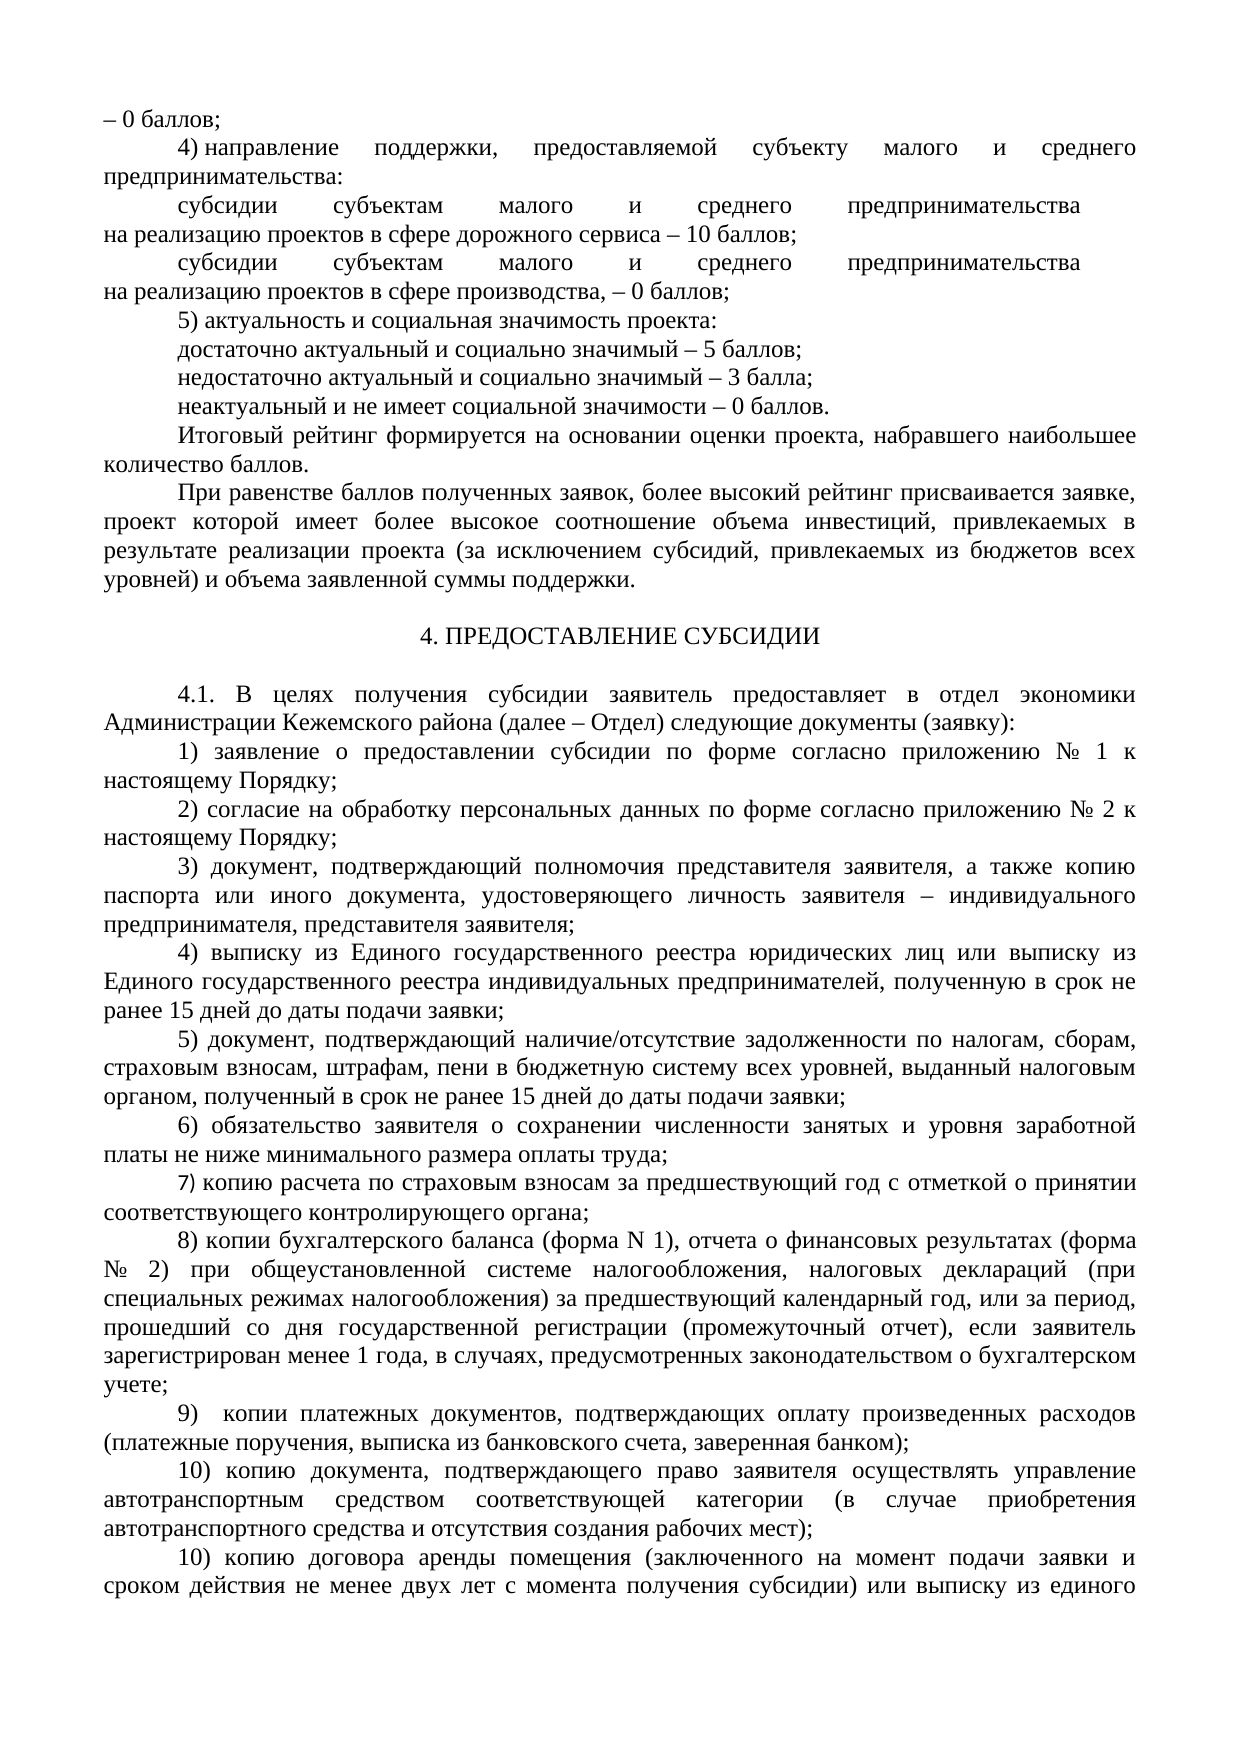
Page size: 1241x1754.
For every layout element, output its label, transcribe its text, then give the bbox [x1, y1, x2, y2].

text 1) заявление о предоставлении субсидии по форме согласно приложению № 1 к настоящему Порядку; [103, 736, 1137, 794]
text При равенстве баллов полученных заявок, более высокий рейтинг присваивается заявке, проект которой имеет более высокое соотношение объема инвестиций, привлекаемых в результате реализации проекта (за исключением субсидий, привлекаемых из бюджетов всех уровней) и объема заявленной суммы поддержки. [103, 477, 1137, 592]
text 5) документ, подтверждающий наличие/отсутствие задолженности по налогам, сборам, страховым взносам, штрафам, пени в бюджетную систему всех уровней, выданный налоговым органом, полученный в срок не ранее 15 дней до даты подачи заявки; [103, 1024, 1137, 1110]
text 7) копию расчета по страховым взносам за предшествующий год с отметкой о принятии соответствующего контролирующего органа; [103, 1167, 1137, 1225]
text субсидии субъектам малого и среднего предпринимательства на реализацию проектов в сфере дорожного сервиса – 10 баллов; [103, 190, 1137, 247]
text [103, 1542, 1137, 1599]
text 4) выписку из Единого государственного реестра юридических лиц или выписку из Единого государственного реестра индивидуальных предпринимателей, полученную в срок не ранее 15 дней до даты подачи заявки; [103, 937, 1137, 1024]
text 8) копии бухгалтерского баланса (форма N 1), отчета о финансовых результатах (форма № 2) при общеустановленной системе налогообложения, налоговых деклараций (при специальных режимах налогообложения) за предшествующий календарный год, или за период, прошедший со дня государственной регистрации (промежуточный отчет), если заявитель зарегистрирован менее 1 года, в случаях, предусмотренных законодательством о бухгалтерском учете; [103, 1225, 1137, 1398]
text 5) актуальность и социальная значимость проекта: [103, 305, 1137, 334]
text недостаточно актуальный и социально значимый – 3 балла; [103, 362, 1137, 391]
text 4.1. В целях получения субсидии заявитель предоставляет в отдел экономики Администрации Кежемского района (далее – Отдел) следующие документы (заявку): [103, 679, 1137, 736]
text 2) согласие на обработку персональных данных по форме согласно приложению № 2 к настоящему Порядку; [103, 794, 1137, 851]
text 9) копии платежных документов, подтверждающих оплату произведенных расходов (платежные поручения, выписка из банковского счета, заверенная банком); [103, 1398, 1137, 1455]
text Итоговый рейтинг формируется на основании оценки проекта, набравшего наибольшее количество баллов. [103, 420, 1137, 477]
text 3) документ, подтверждающий полномочия представителя заявителя, а также копию паспорта или иного документа, удостоверяющего личность заявителя – индивидуального предпринимателя, представителя заявителя; [103, 851, 1137, 937]
text достаточно актуальный и социально значимый – 5 баллов; [103, 334, 1137, 362]
text 6) обязательство заявителя о сохранении численности занятых и уровня заработной платы не ниже минимального размера оплаты труда; [103, 1110, 1137, 1167]
title 4. ПРЕДОСТАВЛЕНИЕ СУБСИДИИ [103, 621, 1137, 650]
text неактуальный и не имеет социальной значимости – 0 баллов. [103, 391, 1137, 420]
text субсидии субъектам малого и среднего предпринимательства на реализацию проектов в сфере производства, – 0 баллов; [103, 247, 1137, 305]
text 4) направление поддержки, предоставляемой субъекту малого и среднего предпринимательства: [103, 132, 1137, 190]
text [103, 104, 1137, 132]
text 10) копию документа, подтверждающего право заявителя осуществлять управление автотранспортным средством соответствующей категории (в случае приобретения автотранспортного средства и отсутствия создания рабочих мест); [103, 1455, 1137, 1542]
